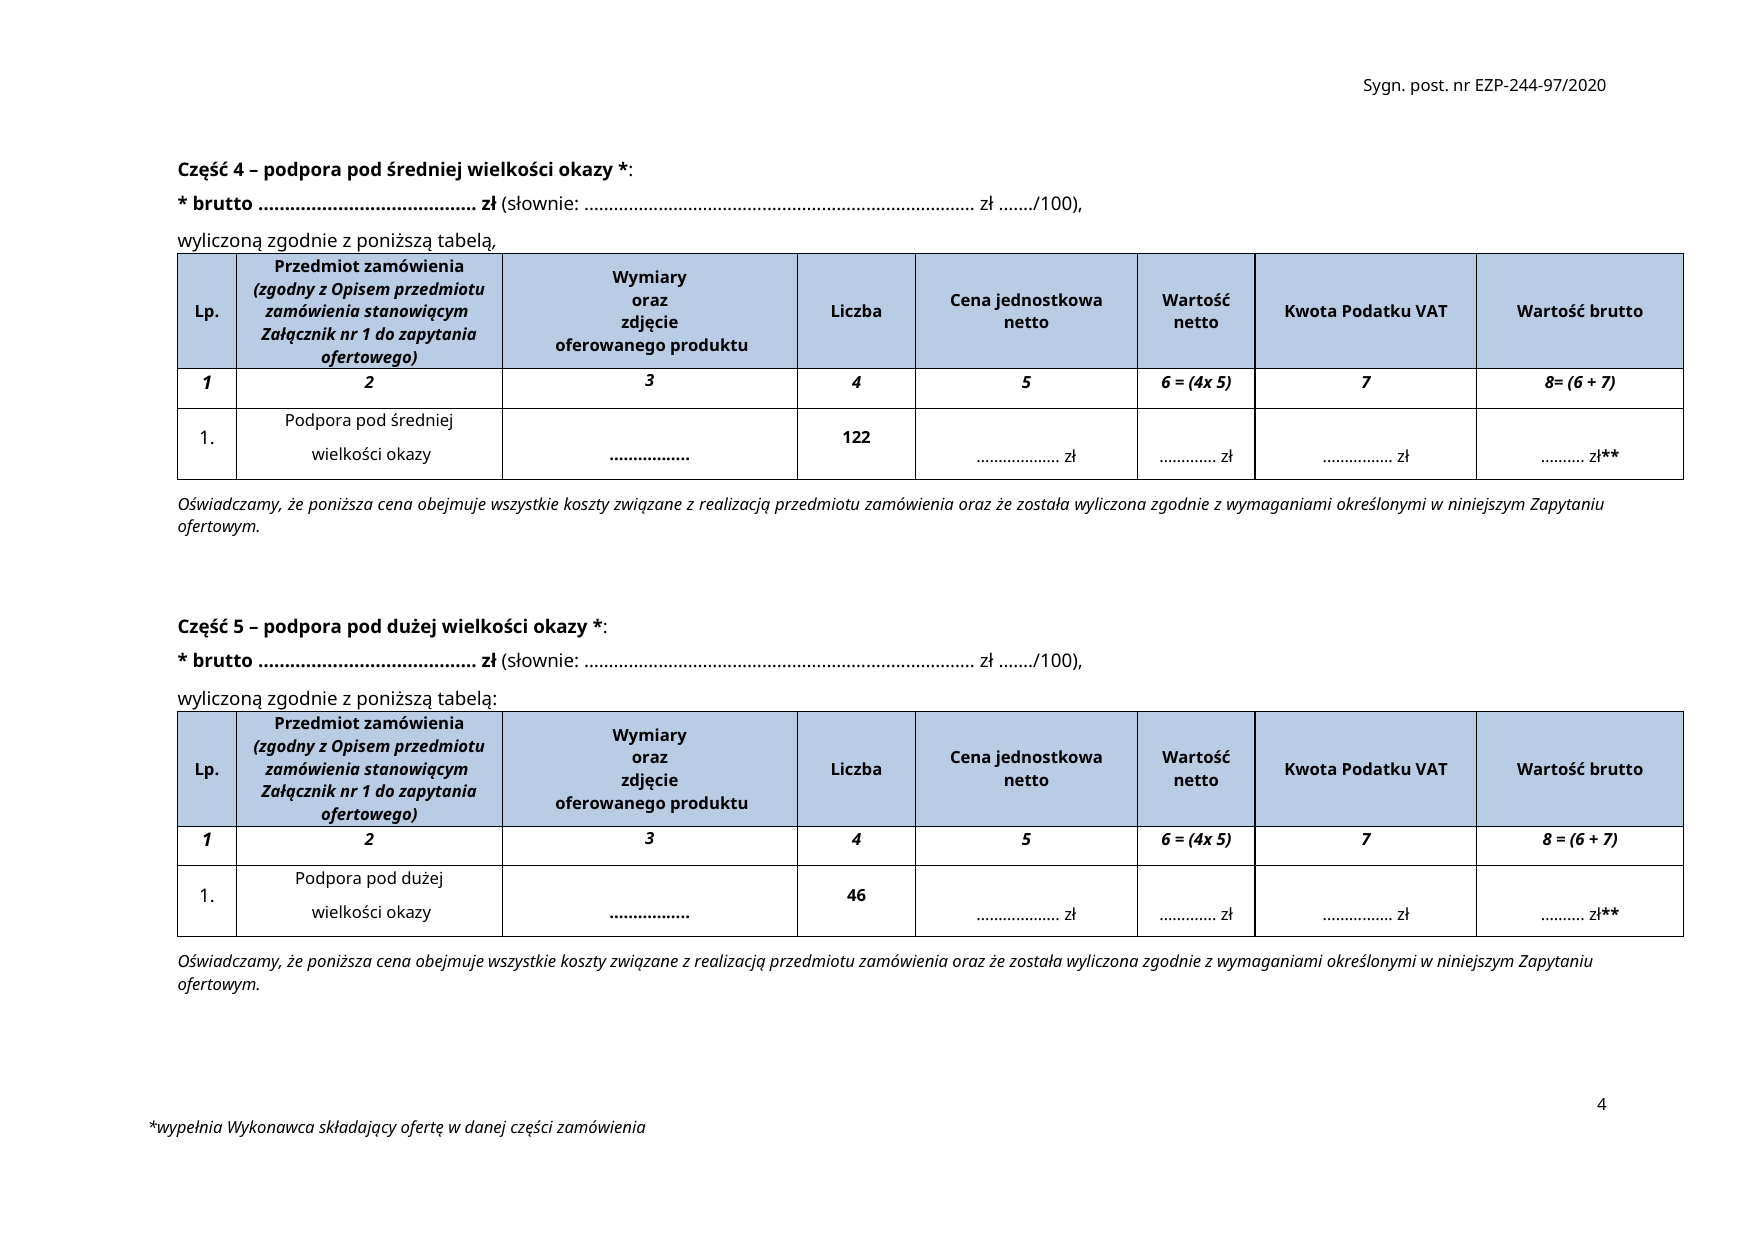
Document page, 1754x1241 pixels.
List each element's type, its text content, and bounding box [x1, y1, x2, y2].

table_cell 5 [916, 827, 1137, 865]
table_header Cena jednostkowa netto [916, 712, 1137, 826]
table_header Wartość brutto [1477, 254, 1683, 368]
text Oświadczamy, że poniższa cena obejmuje wszystkie koszty związane z realizacją przedmiotu zamówienia oraz że została wyliczona zgodnie z wymaganiami określonymi w niniejszym Zapytaniu ofertowym. [177, 492, 1606, 537]
table_cell ……………. zł [1256, 409, 1476, 478]
table_cell Podpora pod średniej wielkości okazy [237, 409, 502, 478]
table_header Wymiary oraz zdjęcie oferowanego produktu [503, 712, 797, 826]
table_header Przedmiot zamówienia (zgodny z Opisem przedmiotu zamówienia stanowiącym Załącznik nr 1 do zapytania ofertowego) [237, 254, 502, 368]
table_cell 122 [798, 409, 915, 478]
table_header Kwota Podatku VAT [1256, 254, 1476, 368]
text Oświadczamy, że poniższa cena obejmuje wszystkie koszty związane z realizacją przedmiotu zamówienia oraz że została wyliczona zgodnie z wymaganiami określonymi w niniejszym Zapytaniu ofertowym. [177, 950, 1606, 995]
table_header Wartość netto [1138, 254, 1254, 368]
text wyliczoną zgodnie z poniższą tabelą: [177, 685, 1606, 711]
table_cell 7 [1256, 369, 1476, 408]
table_cell 1 [178, 369, 236, 408]
table_header Wymiary oraz zdjęcie oferowanego produktu [503, 254, 797, 368]
table_cell …………….. [503, 409, 797, 478]
table_header Lp. [178, 712, 236, 826]
table_cell 4 [798, 369, 915, 408]
table_cell 6 = (4x 5) [1138, 369, 1254, 408]
table_cell 1. [178, 409, 236, 478]
table_cell ………………. zł [916, 866, 1137, 936]
table_header Wartość brutto [1477, 712, 1683, 826]
table_header Przedmiot zamówienia (zgodny z Opisem przedmiotu zamówienia stanowiącym Załącznik nr 1 do zapytania ofertowego) [237, 712, 502, 826]
table_cell 1. [178, 866, 236, 936]
text Część 5 – podpora pod dużej wielkości okazy *: [177, 613, 1606, 639]
table_cell ………. zł** [1477, 409, 1683, 478]
table_cell 3 [503, 827, 797, 865]
table_cell ………………. zł [916, 409, 1137, 478]
table_cell ……………. zł [1256, 866, 1476, 936]
table_cell 1 [178, 827, 236, 865]
table_cell 4 [798, 827, 915, 865]
table_cell Podpora pod dużej wielkości okazy [237, 866, 502, 936]
text Część 4 – podpora pod średniej wielkości okazy *: [177, 156, 1606, 181]
table_cell 2 [237, 827, 502, 865]
table_header Cena jednostkowa netto [916, 254, 1137, 368]
table_cell 5 [916, 369, 1137, 408]
table_cell …………….. [503, 866, 797, 936]
table_cell 8 = (6 + 7) [1477, 827, 1683, 865]
table_header Kwota Podatku VAT [1256, 712, 1476, 826]
table_cell 2 [237, 369, 502, 408]
text wyliczoną zgodnie z poniższą tabelą, [177, 228, 1606, 253]
table_cell …………. zł [1138, 866, 1254, 936]
table_cell 7 [1256, 827, 1476, 865]
table_header Liczba [798, 254, 915, 368]
table_cell 8= (6 + 7) [1477, 369, 1683, 408]
table_header Lp. [178, 254, 236, 368]
table_header Liczba [798, 712, 915, 826]
table_header Wartość netto [1138, 712, 1254, 826]
table_cell …………. zł [1138, 409, 1254, 478]
table_cell 6 = (4x 5) [1138, 827, 1254, 865]
table_cell 3 [503, 369, 797, 408]
text * brutto ………………………….………. zł (słownie: …………………………………...………………..…………….. zł ……./100), [177, 647, 1606, 673]
table_cell ………. zł** [1477, 866, 1683, 936]
text * brutto ………………………….………. zł (słownie: …………………………………...………………..…………….. zł ……./100), [177, 190, 1606, 215]
table_cell 46 [798, 866, 915, 936]
